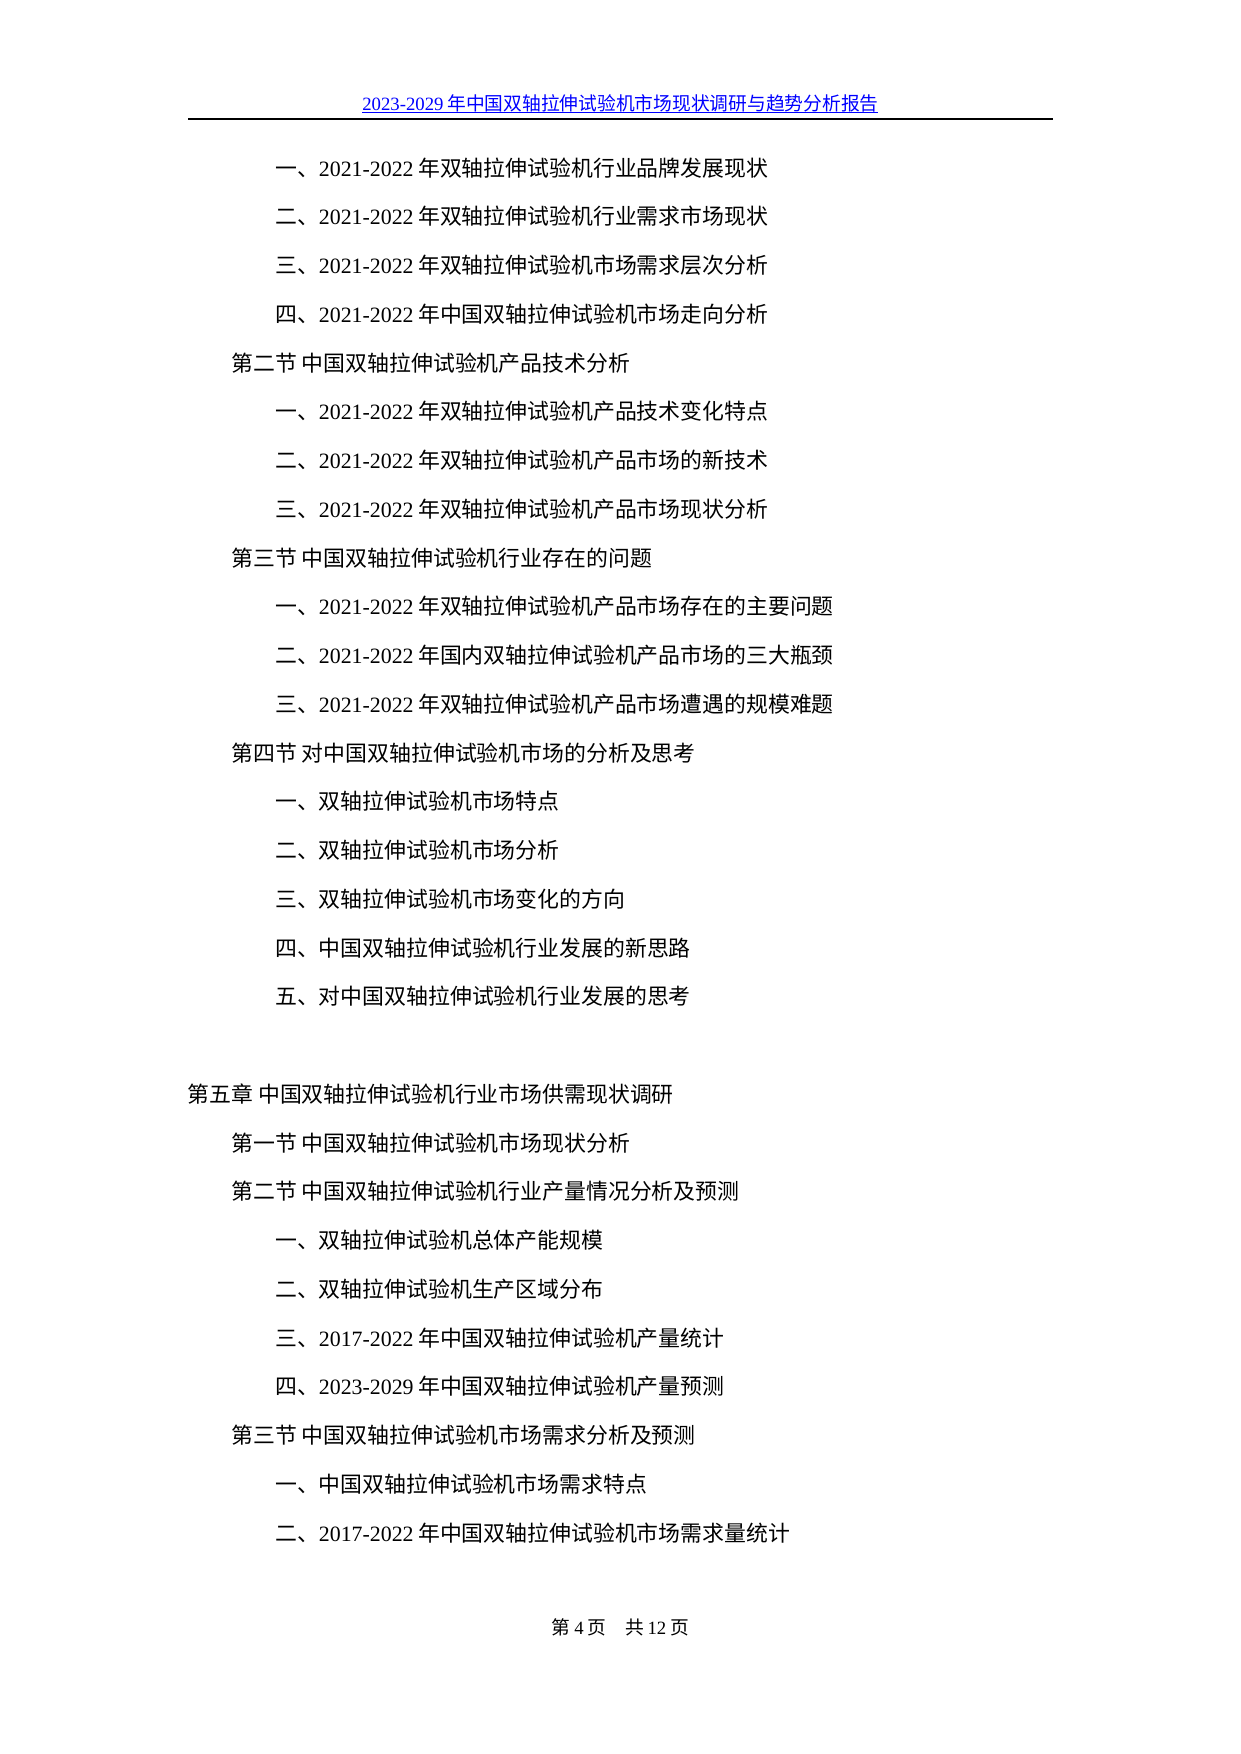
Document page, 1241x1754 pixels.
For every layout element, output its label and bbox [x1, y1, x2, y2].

text [187, 150, 1053, 1548]
